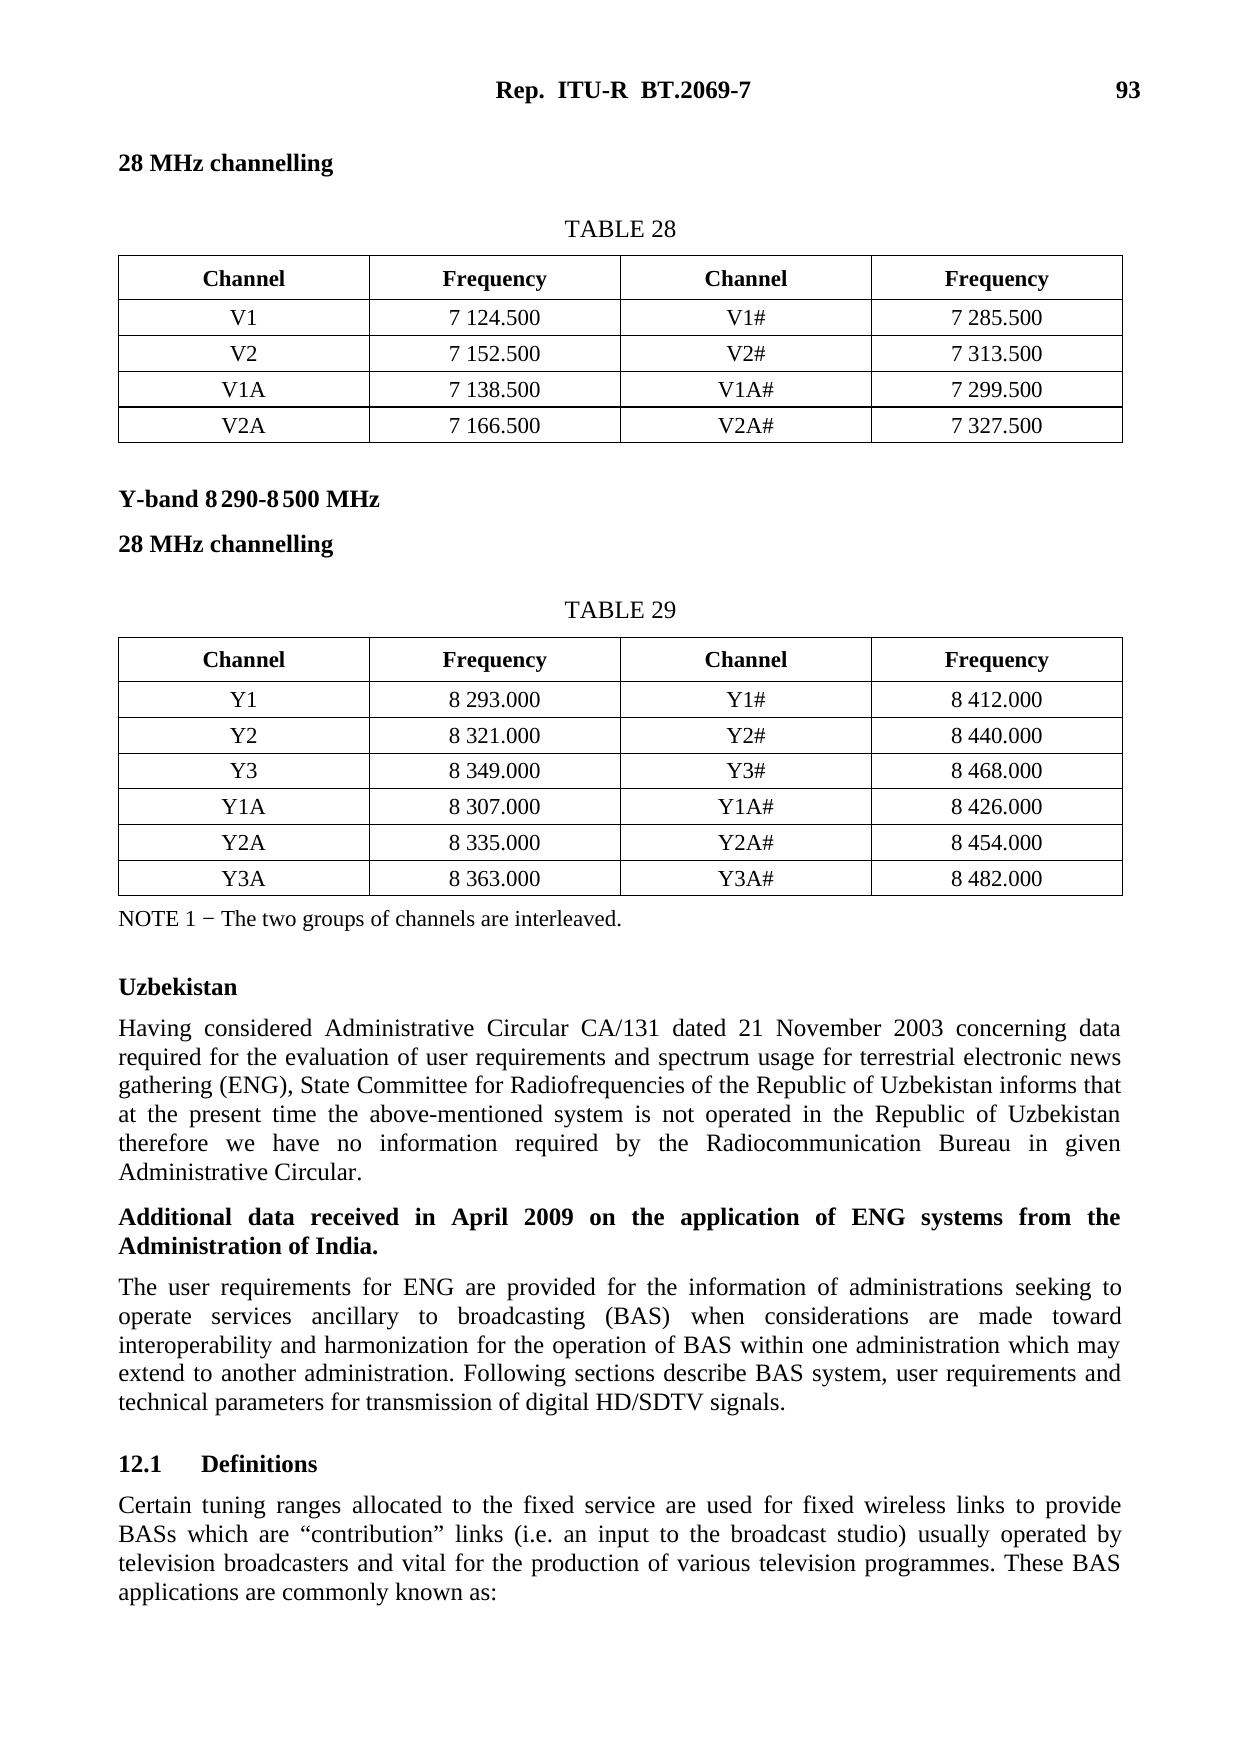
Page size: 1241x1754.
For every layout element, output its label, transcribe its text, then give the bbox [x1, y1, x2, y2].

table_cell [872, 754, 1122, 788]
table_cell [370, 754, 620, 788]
text TABLE 29 [118, 596, 1122, 624]
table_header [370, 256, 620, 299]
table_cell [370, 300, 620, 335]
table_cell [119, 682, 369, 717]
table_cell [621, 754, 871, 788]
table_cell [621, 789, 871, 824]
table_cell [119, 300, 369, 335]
subtitle 12.1 Definitions [118, 1449, 1122, 1478]
subtitle Y-band 8 290-8 500 MHz [118, 484, 1122, 513]
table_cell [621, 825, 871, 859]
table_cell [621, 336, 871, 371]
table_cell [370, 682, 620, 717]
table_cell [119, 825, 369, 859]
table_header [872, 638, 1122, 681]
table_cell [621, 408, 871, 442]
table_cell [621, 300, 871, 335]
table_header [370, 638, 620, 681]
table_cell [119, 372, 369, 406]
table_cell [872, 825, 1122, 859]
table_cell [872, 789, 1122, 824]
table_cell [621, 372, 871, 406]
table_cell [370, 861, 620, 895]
text Certain tuning ranges allocated to the fixed service are used for fixed wireless links to provide BASs which are “contribution” links (i.e. an input to the broadcast studio) usually operated by television broadcasters and vital for the production of various television programmes. These BAS applications are commonly known as: [118, 1491, 1122, 1606]
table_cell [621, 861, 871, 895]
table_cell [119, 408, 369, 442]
subtitle 28 MHz channelling [118, 529, 1122, 558]
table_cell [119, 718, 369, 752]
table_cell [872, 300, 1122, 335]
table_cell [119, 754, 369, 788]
text The user requirements for ENG are provided for the information of administrations seeking to operate services ancillary to broadcasting (BAS) when considerations are made toward interoperability and harmonization for the operation of BAS within one administration which may extend to another administration. Following sections describe BAS system, user requirements and technical parameters for transmission of digital HD/SDTV signals. [118, 1272, 1122, 1416]
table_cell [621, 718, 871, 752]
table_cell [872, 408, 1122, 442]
text TABLE 28 [118, 214, 1122, 243]
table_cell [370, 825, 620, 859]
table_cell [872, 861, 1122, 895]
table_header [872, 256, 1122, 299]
subtitle Additional data received in April 2009 on the application of ENG systems from the Administration of India. [118, 1202, 1122, 1260]
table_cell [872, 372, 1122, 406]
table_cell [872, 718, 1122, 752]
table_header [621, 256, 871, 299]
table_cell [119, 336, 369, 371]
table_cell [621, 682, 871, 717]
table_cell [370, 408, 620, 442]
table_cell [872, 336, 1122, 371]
subtitle 28 MHz channelling [118, 148, 1122, 176]
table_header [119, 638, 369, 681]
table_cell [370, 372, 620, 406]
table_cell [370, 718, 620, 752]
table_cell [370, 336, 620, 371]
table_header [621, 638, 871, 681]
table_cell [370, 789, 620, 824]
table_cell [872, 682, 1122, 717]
text Having considered Administrative Circular CA/131 dated 21 November 2003 concerning data required for the evaluation of user requirements and spectrum usage for terrestrial electronic news gathering (ENG), State Committee for Radiofrequencies of the Republic of Uzbekistan informs that at the present time the above-mentioned system is not operated in the Republic of Uzbekistan therefore we have no information required by the Radiocommunication Bureau in given Administrative Circular. [118, 1013, 1122, 1186]
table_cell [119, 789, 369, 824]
subtitle Uzbekistan [118, 972, 1122, 1001]
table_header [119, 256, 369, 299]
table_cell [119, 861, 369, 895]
text NOTE 1 − The two groups of channels are interleaved. [118, 905, 1122, 931]
